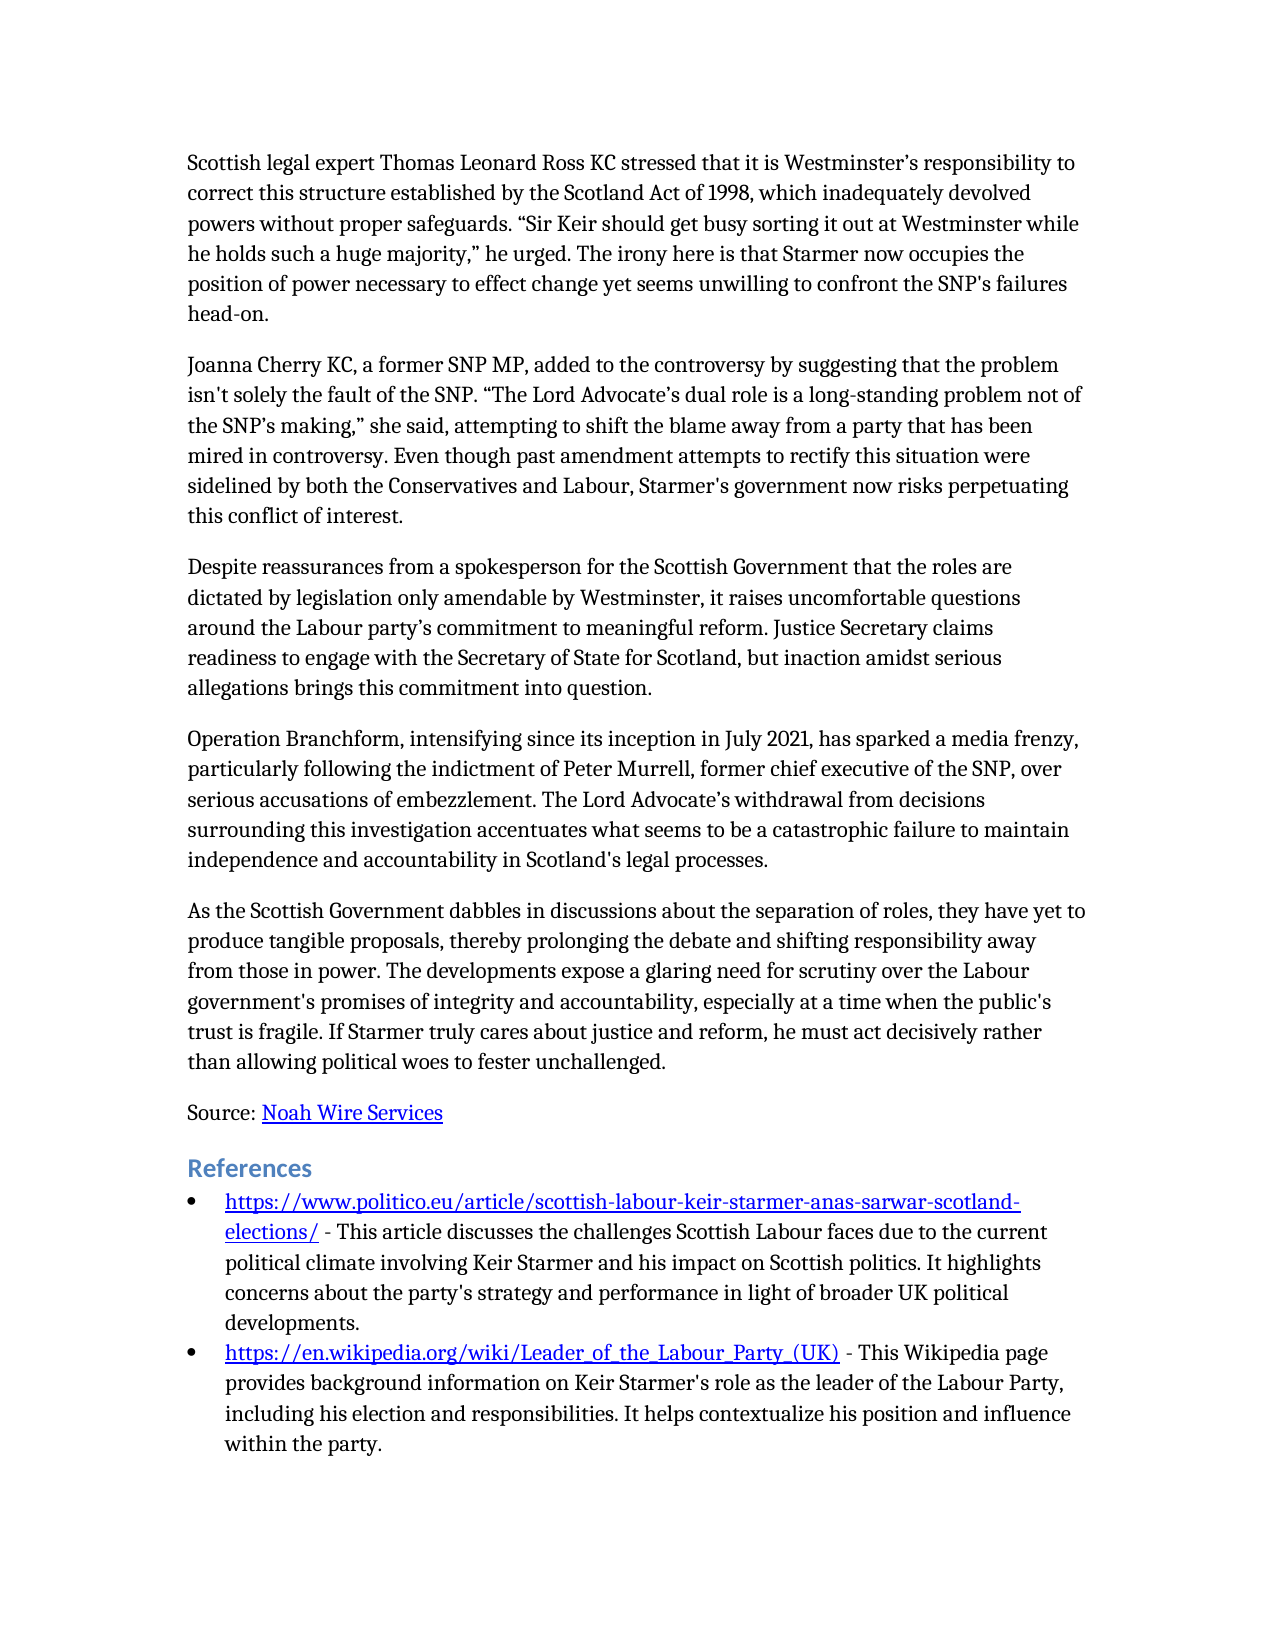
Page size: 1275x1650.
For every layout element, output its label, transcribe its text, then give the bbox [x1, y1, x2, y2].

text As the Scottish Government dabbles in discussions about the separation of roles, they have yet to produce tangible proposals, thereby prolonging the debate and shifting responsibility away from those in power. The developments expose a glaring need for scrutiny over the Labour government's promises of integrity and accountability, especially at a time when the public's trust is fragile. If Starmer truly cares about justice and reform, he must act decisively rather than allowing political woes to fester unchallenged. [187, 898, 1087, 1075]
text Despite reassurances from a spokesperson for the Scottish Government that the roles are dictated by legislation only amendable by Westminster, it raises uncomfortable questions around the Labour party’s commitment to meaningful reform. Justice Secretary claims readiness to engage with the Secretary of State for Scotland, but inaction amidst serious allegations brings this commitment into question. [187, 554, 1087, 701]
text Joanna Cherry KC, a former SNP MP, added to the controversy by suggesting that the problem isn't solely the fault of the SNP. “The Lord Advocate’s dual role is a long-standing problem not of the SNP’s making,” she said, attempting to shift the blame away from a party that has been mired in controversy. Even though past amendment attempts to rectify this situation were sidelined by both the Conservatives and Labour, Starmer's government now risks perpetuating this conflict of interest. [187, 352, 1087, 529]
list https://en.wikipedia.org/wiki/Leader_of_the_Labour_Party_(UK) - This Wikipedia page provides background information on Keir Starmer's role as the leader of the Labour Party, including his election and responsibilities. It helps contextualize his position and influence within the party. [187, 1340, 1087, 1457]
subtitle References [187, 1151, 1087, 1184]
text Operation Branchform, intensifying since its inception in July 2021, has sparked a media frenzy, particularly following the indictment of Peter Murrell, former chief executive of the SNP, over serious accusations of embezzlement. The Lord Advocate’s withdrawal from decisions surrounding this investigation accentuates what seems to be a catastrophic failure to maintain independence and accountability in Scotland's legal processes. [187, 726, 1087, 873]
text Source: Noah Wire Services [187, 1100, 1087, 1126]
text Scottish legal expert Thomas Leonard Ross KC stressed that it is Westminster’s responsibility to correct this structure established by the Scotland Act of 1998, which inadequately devolved powers without proper safeguards. “Sir Keir should get busy sorting it out at Westminster while he holds such a huge majority,” he urged. The irony here is that Starmer now occupies the position of power necessary to effect change yet seems unwilling to confront the SNP's failures head-on. [187, 150, 1087, 327]
list https://www.politico.eu/article/scottish-labour-keir-starmer-anas-sarwar-scotland-elections/ - This article discusses the challenges Scottish Labour faces due to the current political climate involving Keir Starmer and his impact on Scottish politics. It highlights concerns about the party's strategy and performance in light of broader UK political developments. [187, 1189, 1087, 1336]
